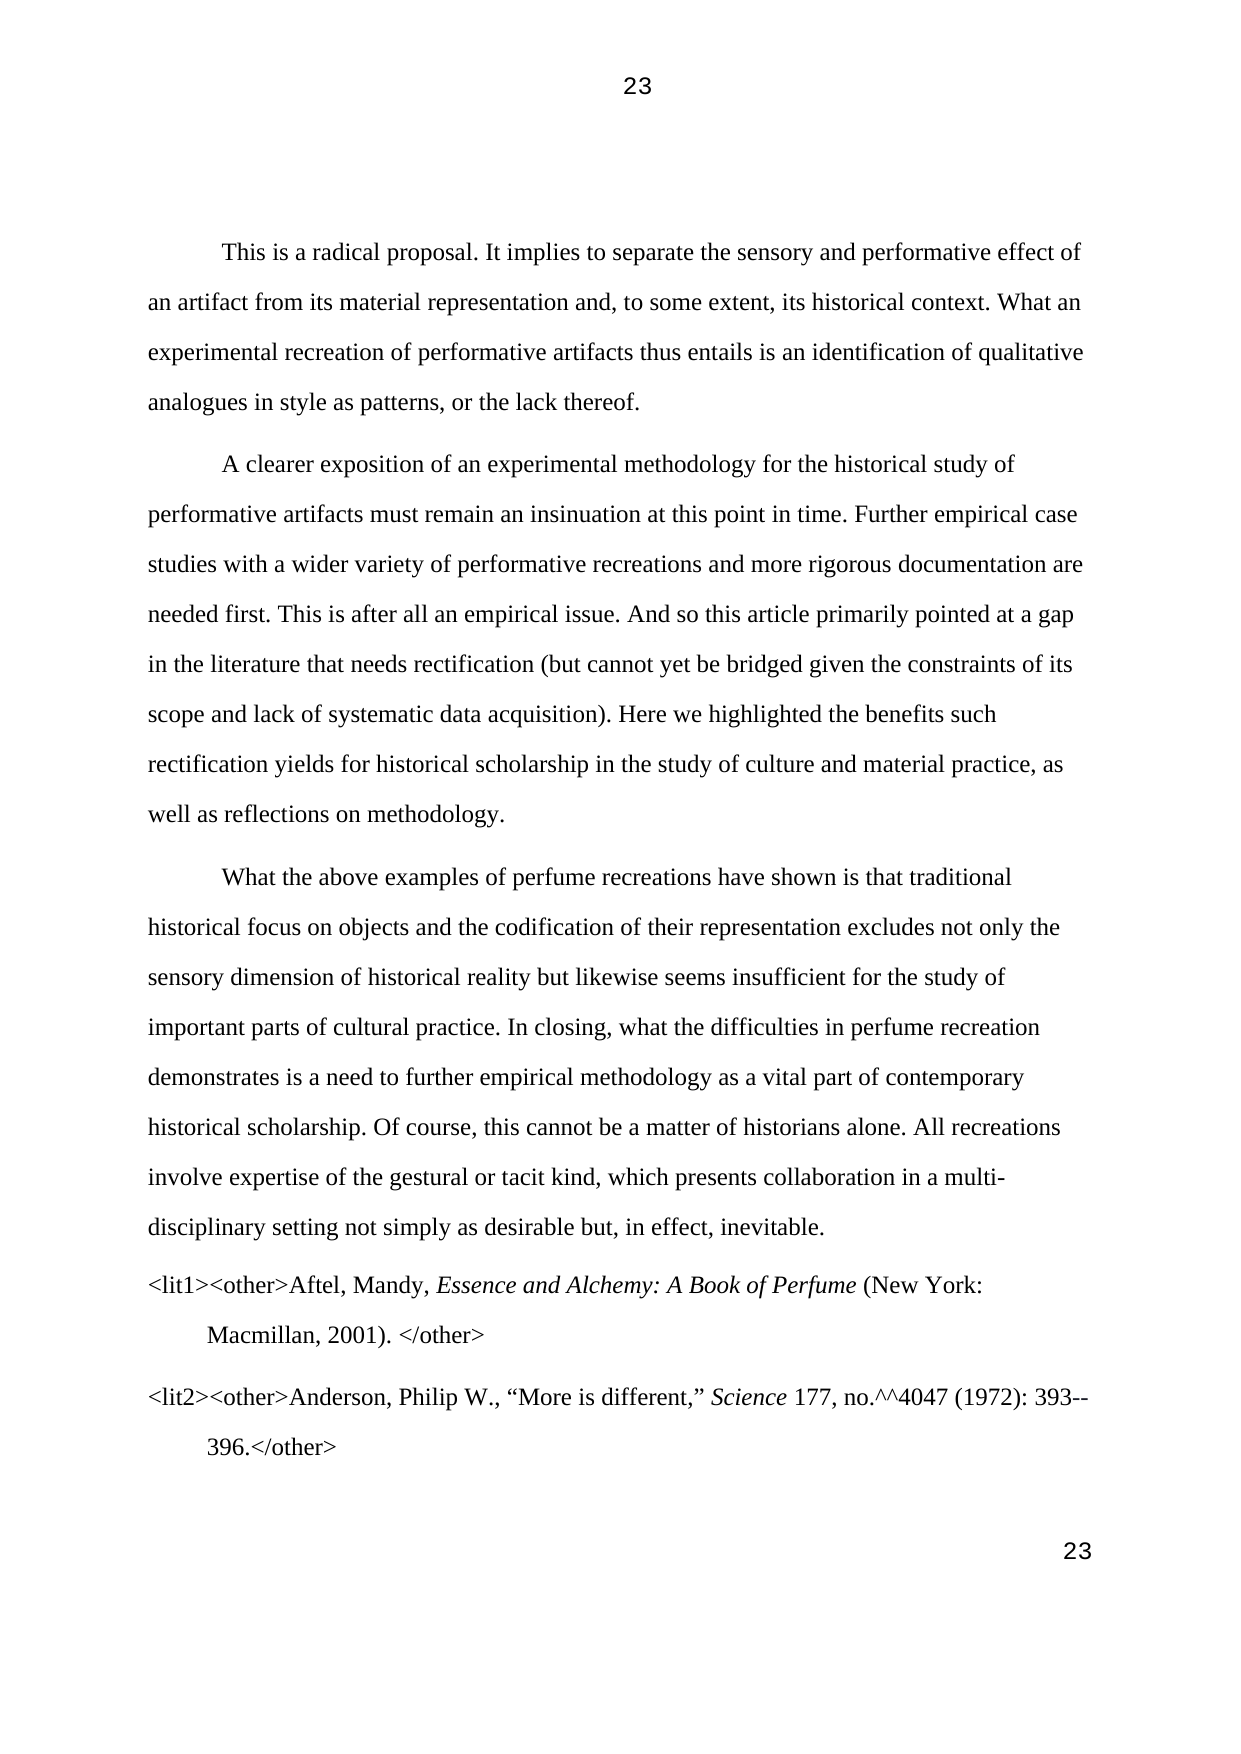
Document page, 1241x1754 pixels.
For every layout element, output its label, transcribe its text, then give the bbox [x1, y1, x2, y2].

text <lit1><other>Aftel, Mandy, Essence and Alchemy: A Book of Perfume (New York: Macmillan, 2001). </other> [148, 1253, 1093, 1353]
text <lit2><other>Anderson, Philip W., “More is different,” Science 177, no.^^4047 (1972): 393--396.</other> [148, 1366, 1093, 1466]
text A clearer exposition of an experimental methodology for the historical study of performative artifacts must remain an insinuation at this point in time. Further empirical case studies with a wider variety of performative recreations and more rigorous documentation are needed first. This is after all an empirical issue. And so this article primarily pointed at a gap in the literature that needs rectification (but cannot yet be bridged given the constraints of its scope and lack of systematic data acquisition). Here we highlighted the benefits such rectification yields for historical scholarship in the study of culture and material practice, as well as reflections on methodology. [148, 428, 1093, 828]
text What the above examples of perfume recreations have shown is that traditional historical focus on objects and the codification of their representation excludes not only the sensory dimension of historical reality but likewise seems insufficient for the study of important parts of cultural practice. In closing, what the difficulties in perfume recreation demonstrates is a need to further empirical methodology as a vital part of contemporary historical scholarship. Of course, this cannot be a matter of historians alone. All recreations involve expertise of the gestural or tacit kind, which presents collaboration in a multi-disciplinary setting not simply as desirable but, in effect, inevitable. [148, 841, 1093, 1241]
text This is a radical proposal. It implies to separate the sensory and performative effect of an artifact from its material representation and, to some extent, its historical context. What an experimental recreation of performative artifacts thus entails is an identification of qualitative analogues in style as patterns, or the lack thereof. [148, 216, 1093, 416]
